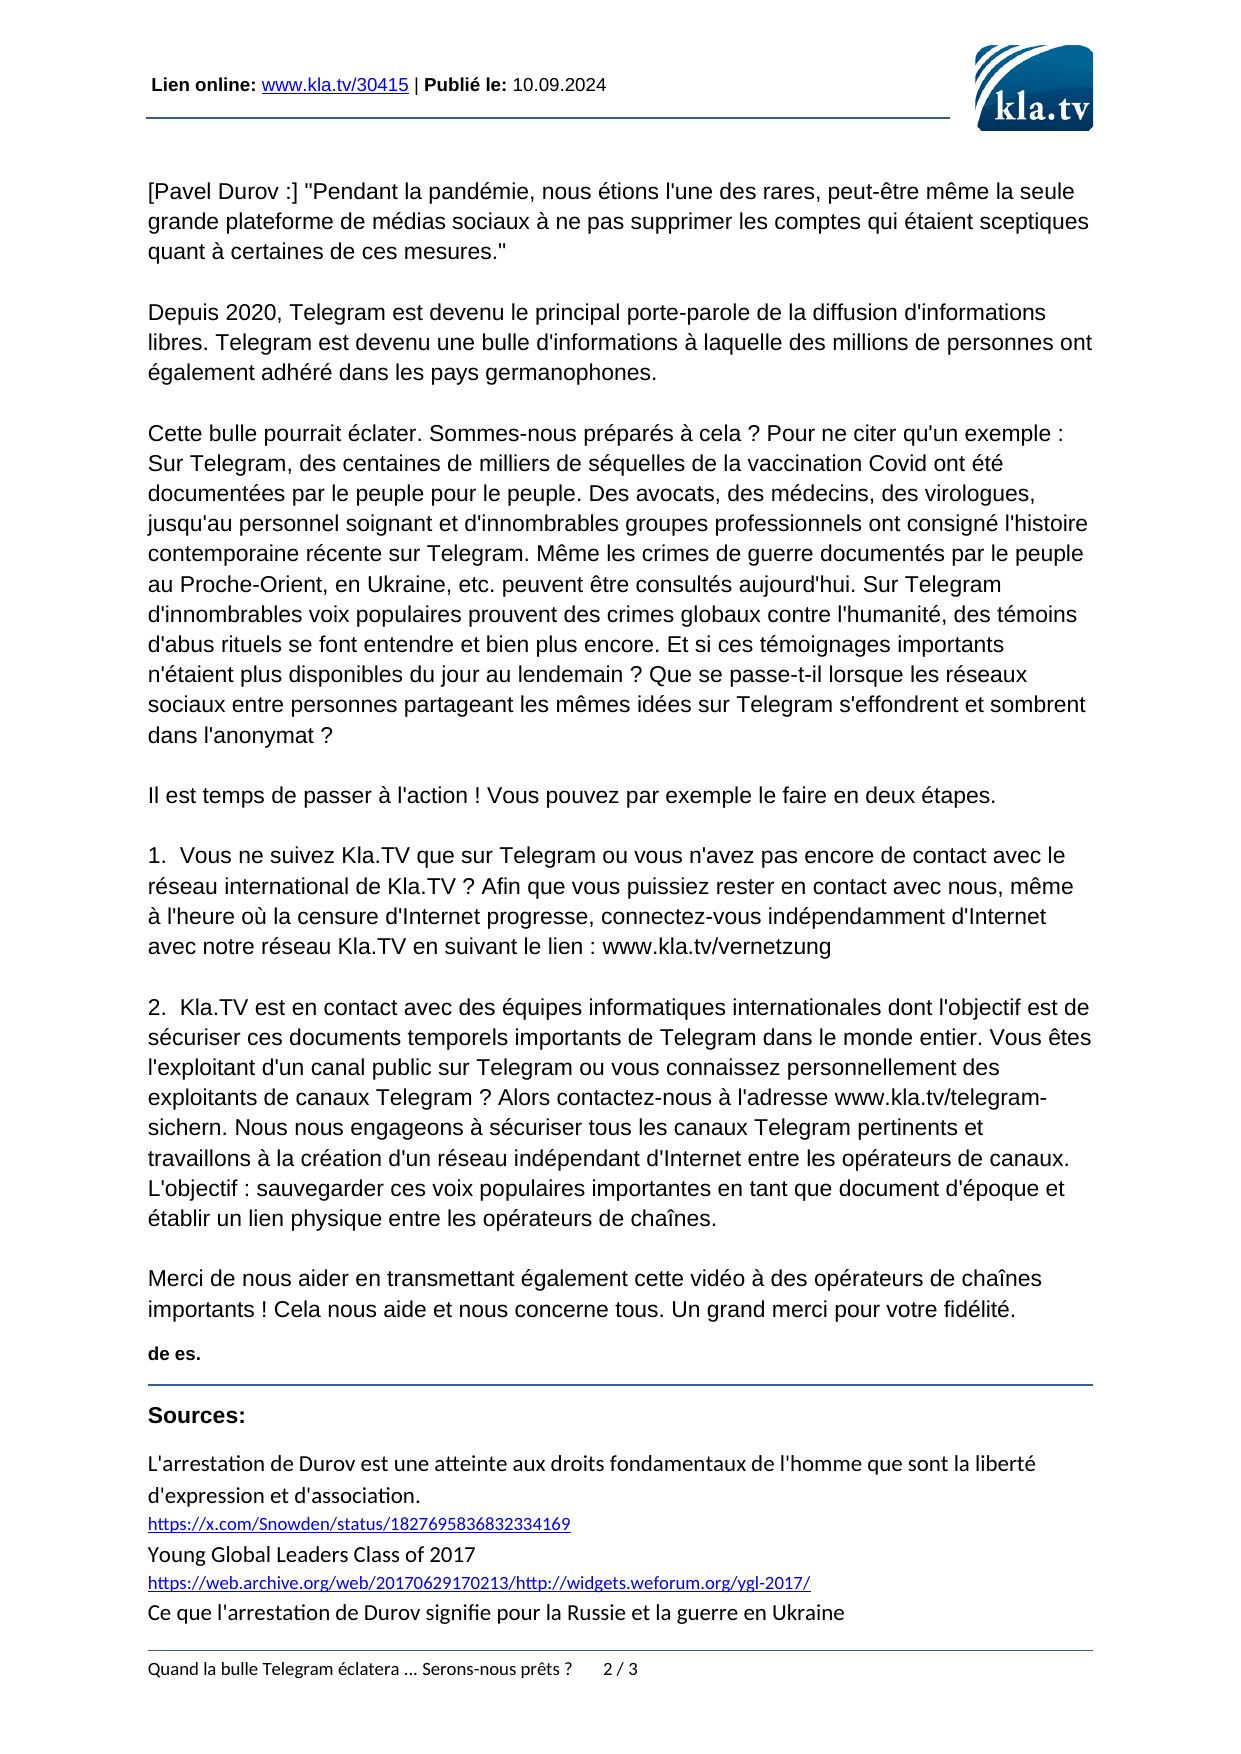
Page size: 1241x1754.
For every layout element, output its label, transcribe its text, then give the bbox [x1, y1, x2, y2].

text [148, 148, 1093, 1322]
text Sources: [148, 1386, 1093, 1428]
text de es. [148, 1342, 1093, 1364]
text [148, 1449, 1093, 1626]
